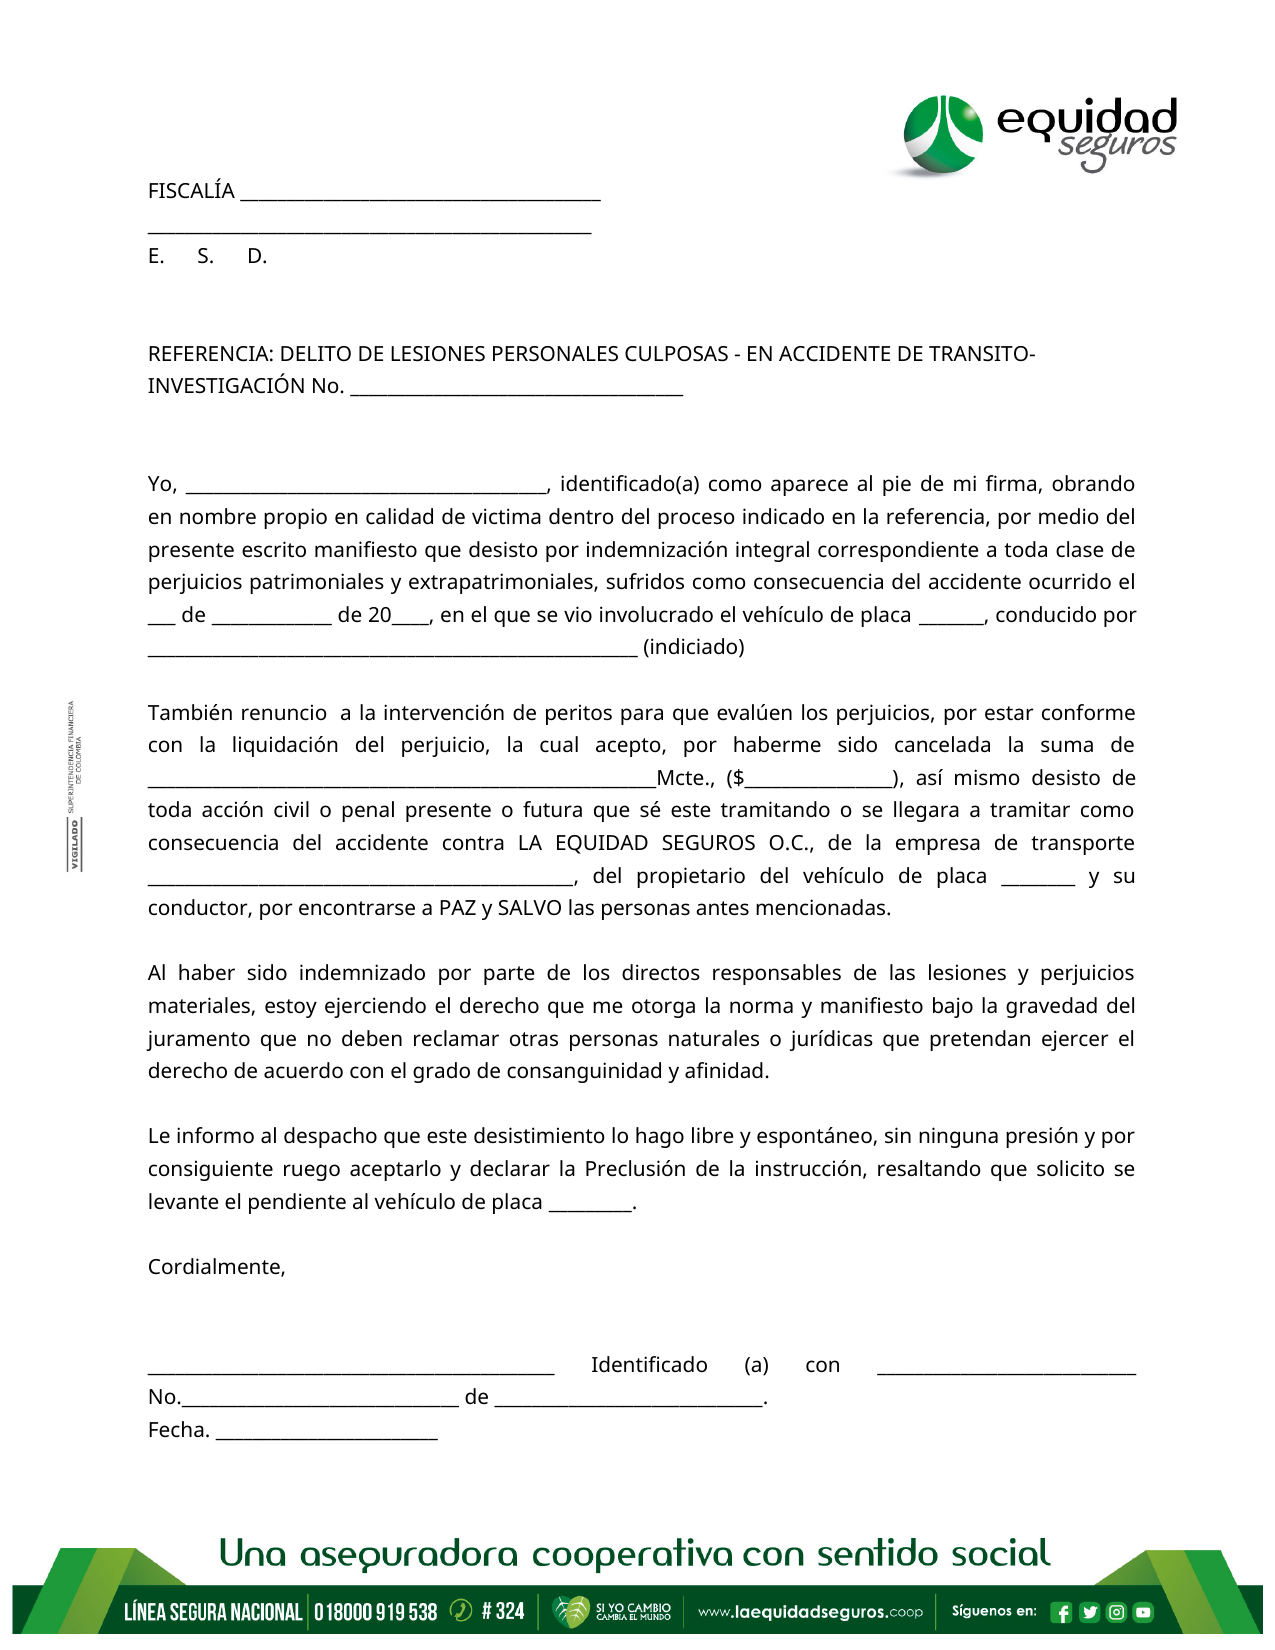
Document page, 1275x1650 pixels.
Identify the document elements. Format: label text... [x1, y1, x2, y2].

picture [12, 16, 1263, 1634]
text Cordialmente, [148, 1252, 1137, 1280]
text También renuncio a la intervención de peritos para que evalúen los perjuicios, por estar conforme con la liquidación del perjuicio, la cual acepto, por haberme sido cancelada la suma de _______________________________________________________Mcte., ($________________), así mismo desisto de toda acción civil o penal presente o futura que sé este tramitando o se llegara a tramitar como consecuencia del accidente contra LA EQUIDAD SEGUROS O.C., de la empresa de transporte ______________________________________________, del propietario del vehículo de placa ________ y su conductor, por encontrarse a PAZ y SALVO las personas antes mencionadas. [148, 698, 1137, 922]
text ________________________________________________ [148, 209, 1137, 237]
text E. S. D. [148, 241, 1137, 270]
text REFERENCIA: DELITO DE LESIONES PERSONALES CULPOSAS - EN ACCIDENTE DE TRANSITO- INVESTIGACIÓN No. ____________________________________ [148, 339, 1137, 400]
text FISCALÍA _______________________________________ [148, 176, 1137, 204]
text Al haber sido indemnizado por parte de los directos responsables de las lesiones y perjuicios materiales, estoy ejerciendo el derecho que me otorga la norma y manifiesto bajo la gravedad del juramento que no deben reclamar otras personas naturales o jurídicas que pretendan ejercer el derecho de acuerdo con el grado de consanguinidad y afinidad. [148, 958, 1137, 1085]
text Le informo al despacho que este desistimiento lo hago libre y espontáneo, sin ninguna presión y por consiguiente ruego aceptarlo y declarar la Preclusión de la instrucción, resaltando que solicito se levante el pendiente al vehículo de placa _________. [148, 1122, 1137, 1215]
text Fecha. ________________________ [148, 1415, 1137, 1443]
text ____________________________________________ Identificado (a) con ____________________________ No.______________________________ de _____________________________. [148, 1350, 1137, 1411]
text Yo, _______________________________________, identificado(a) como aparece al pie de mi firma, obrando en nombre propio en calidad de victima dentro del proceso indicado en la referencia, por medio del presente escrito manifiesto que desisto por indemnización integral correspondiente a toda clase de perjuicios patrimoniales y extrapatrimoniales, sufridos como consecuencia del accidente ocurrido el ___ de _____________ de 20____, en el que se vio involucrado el vehículo de placa _______, conducido por _____________________________________________________ (indiciado) [148, 469, 1137, 661]
